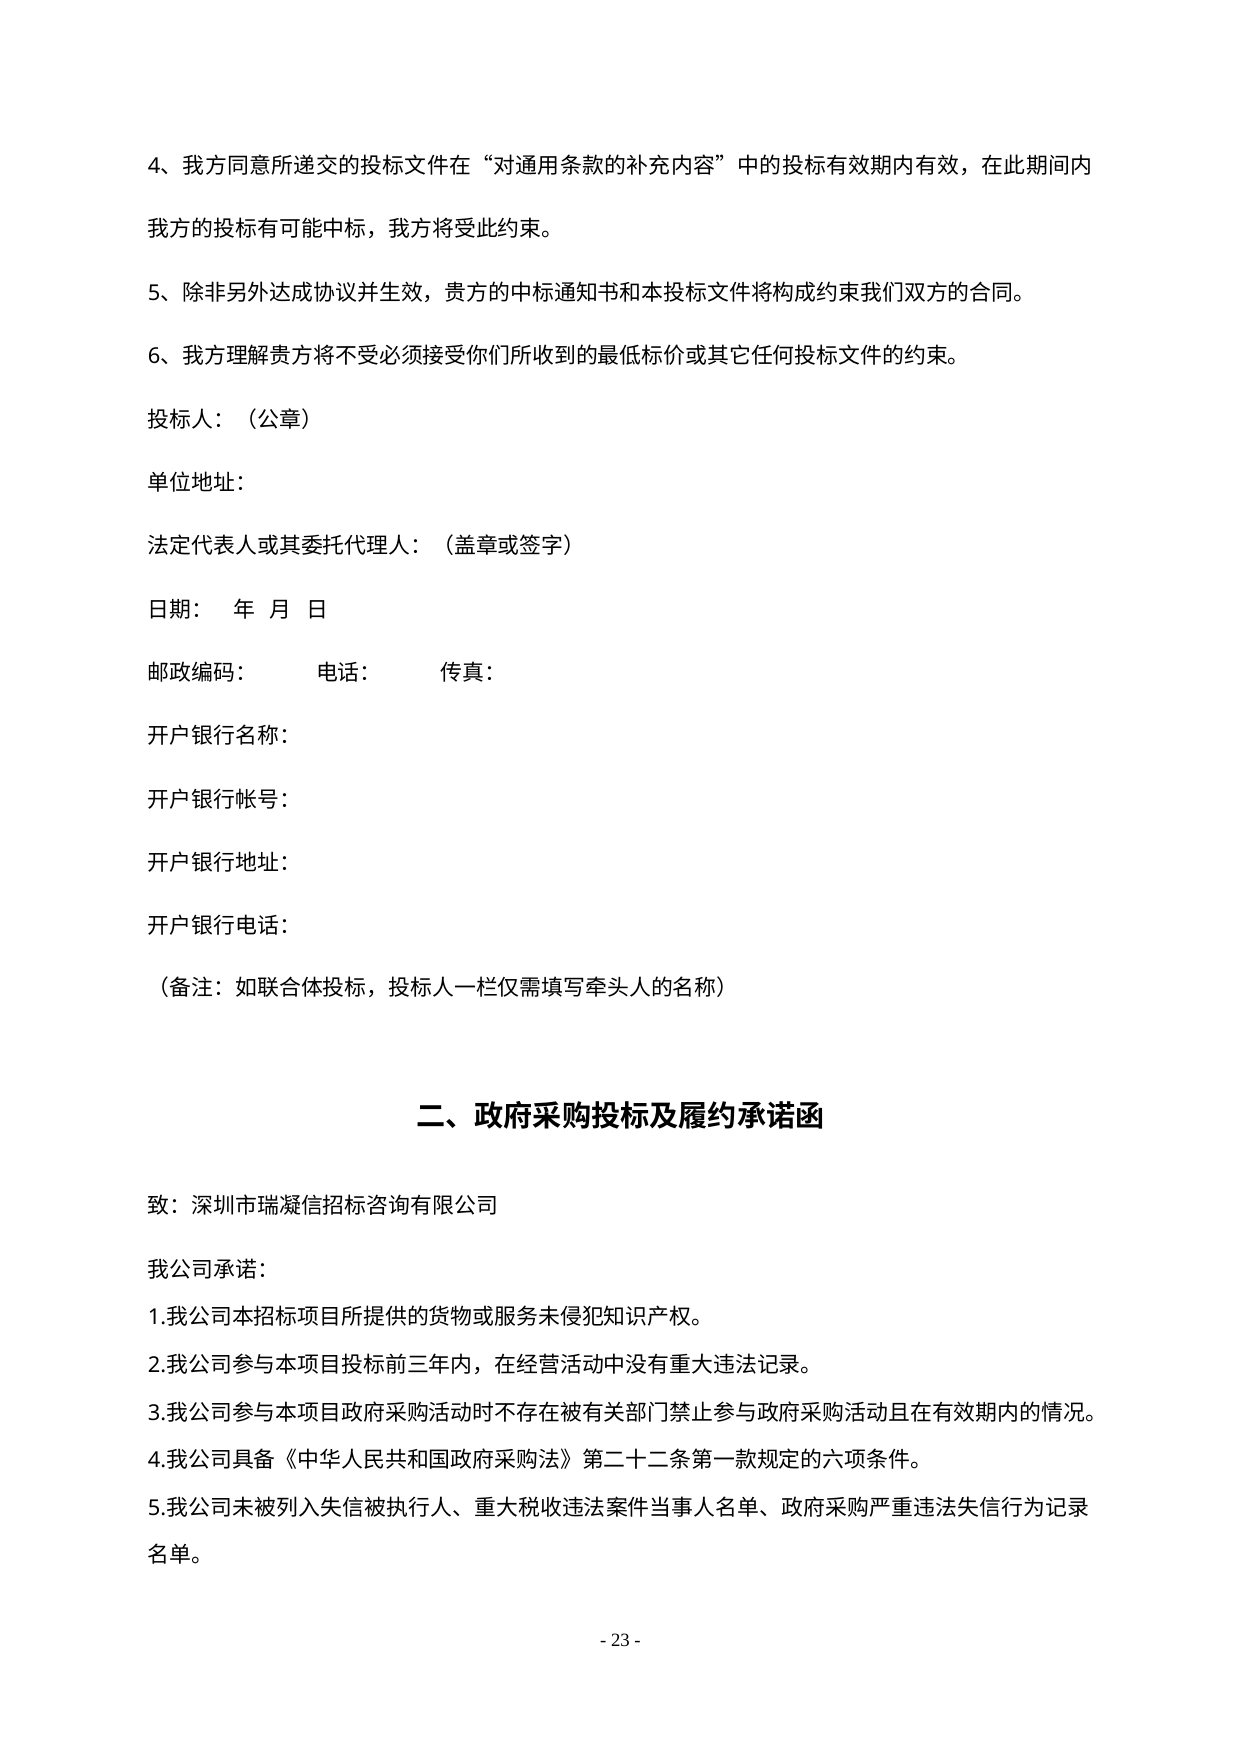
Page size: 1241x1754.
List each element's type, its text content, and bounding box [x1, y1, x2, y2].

text 3.我公司参与本项目政府采购活动时不存在被有关部门禁止参与政府采购活动且在有效期内的情况。 [148, 1394, 1092, 1426]
text 单位地址： [148, 465, 1092, 497]
text 4、我方同意所递交的投标文件在“对通用条款的补充内容”中的投标有效期内有效，在此期间内我方的投标有可能中标，我方将受此约束。 [148, 148, 1092, 243]
text 开户银行名称： [148, 718, 1092, 750]
text 日期： 年 月 日 [148, 592, 1092, 623]
text 1.我公司本招标项目所提供的货物或服务未侵犯知识产权。 [148, 1299, 1092, 1331]
text 开户银行地址： [148, 845, 1092, 877]
text （备注：如联合体投标，投标人一栏仅需填写牵头人的名称） [148, 970, 1092, 1002]
text 邮政编码： 电话： 传真： [148, 655, 1092, 687]
text 致：深圳市瑞凝信招标咨询有限公司 [148, 1188, 1092, 1220]
text 法定代表人或其委托代理人：（盖章或签字） [148, 528, 1092, 560]
text 5、除非另外达成协议并生效，贵方的中标通知书和本投标文件将构成约束我们双方的合同。 [148, 274, 1092, 306]
text 4.我公司具备《中华人民共和国政府采购法》第二十二条第一款规定的六项条件。 [148, 1442, 1092, 1474]
text 2.我公司参与本项目投标前三年内，在经营活动中没有重大违法记录。 [148, 1347, 1092, 1379]
text 开户银行帐号： [148, 782, 1092, 813]
text 开户银行电话： [148, 908, 1092, 940]
text 我公司承诺： [148, 1252, 1092, 1283]
text 5.我公司未被列入失信被执行人、重大税收违法案件当事人名单、政府采购严重违法失信行为记录名单。 [148, 1490, 1092, 1569]
text 6、我方理解贵方将不受必须接受你们所收到的最低标价或其它任何投标文件的约束。 [148, 338, 1092, 370]
subtitle 二、政府采购投标及履约承诺函 [148, 1092, 1092, 1134]
text 投标人：（公章） [148, 402, 1092, 433]
